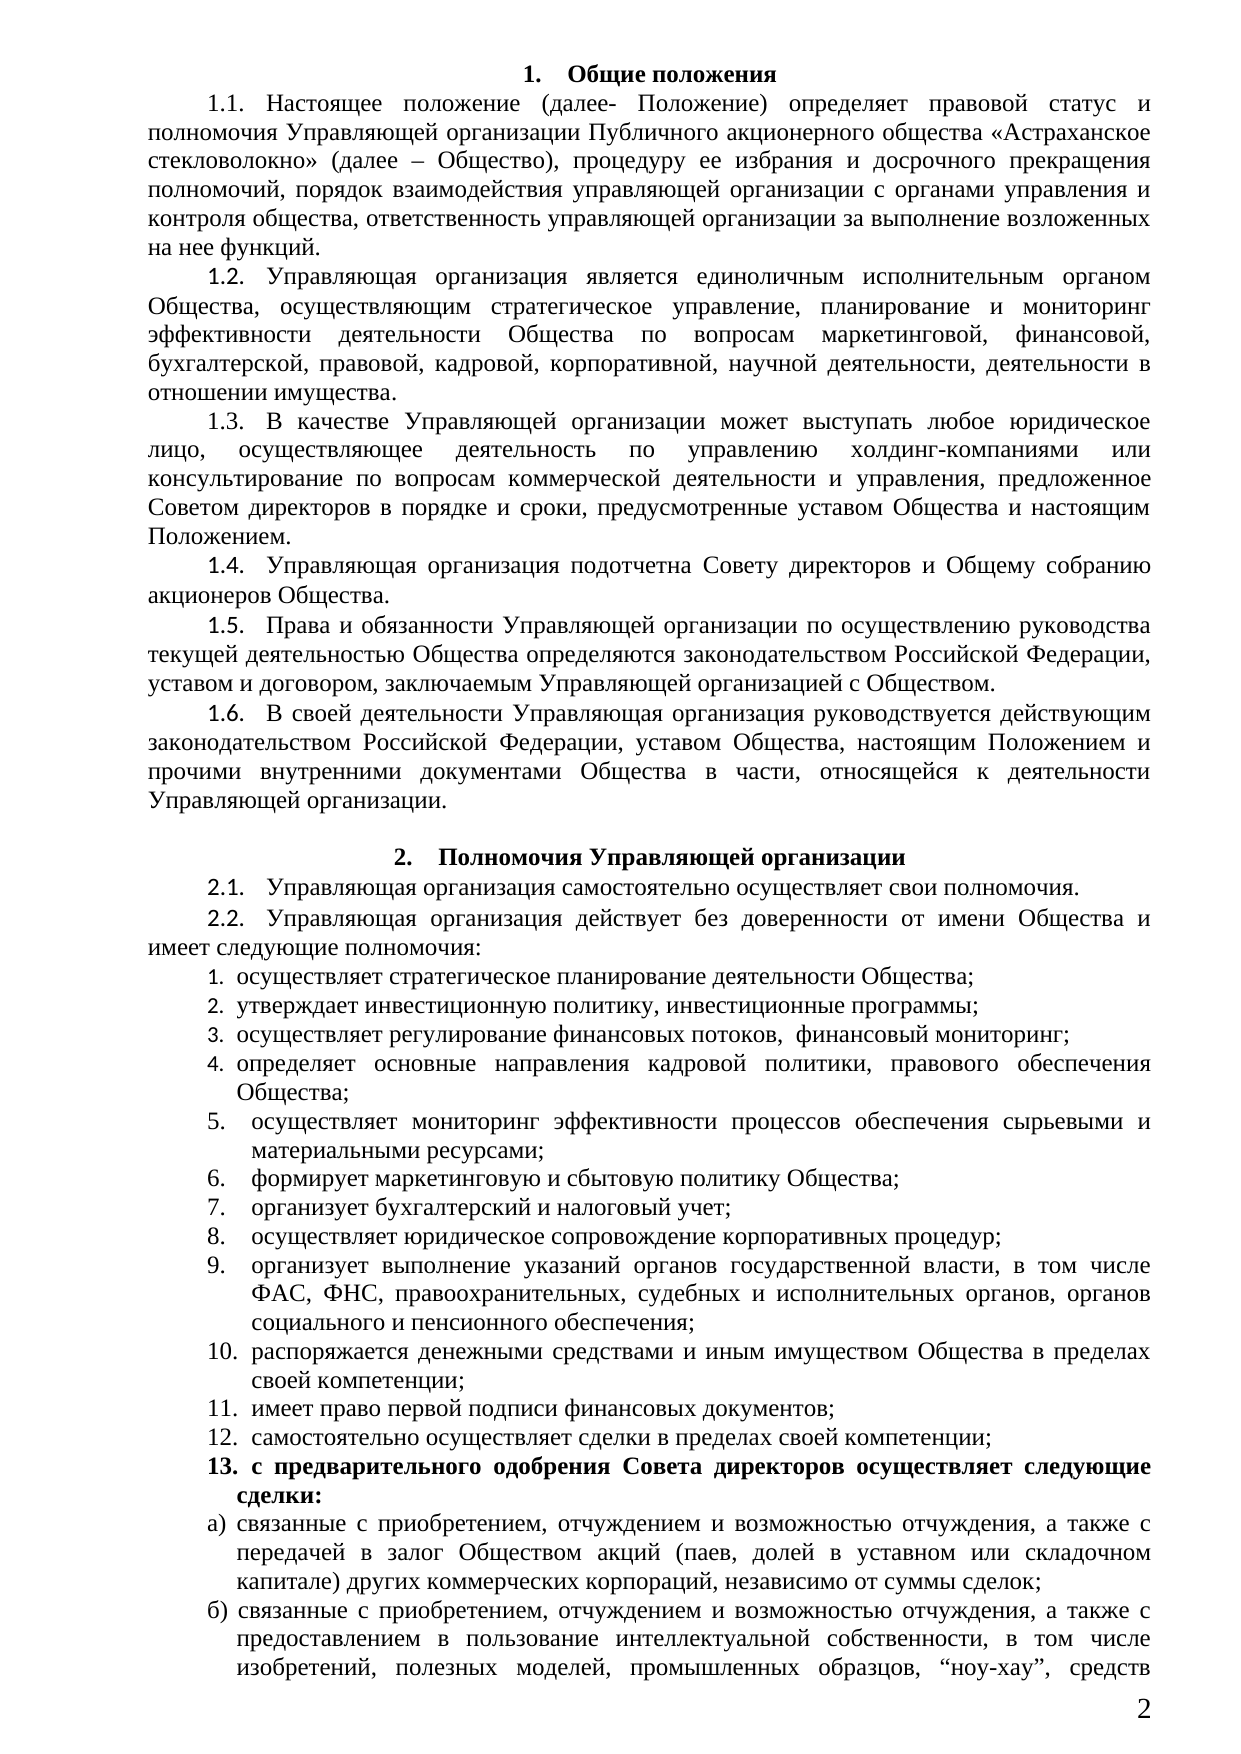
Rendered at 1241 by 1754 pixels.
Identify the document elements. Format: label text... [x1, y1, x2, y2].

list Управляющая организация подотчетна Совету директоров и Общему собранию акционеров Общества. [148, 550, 1152, 609]
list Управляющая организация самостоятельно осуществляет свои полномочия. [148, 871, 1152, 902]
list Настоящее положение (далее- Положение) определяет правовой статус и полномочия Управляющей организации Публичного акционерного общества «Астраханское стекловолокно» (далее – Общество), процедуру ее избрания и досрочного прекращения полномочий, порядок взаимодействия управляющей организации с органами управления и контроля общества, ответственность управляющей организации за выполнение возложенных на нее функций. [148, 88, 1152, 260]
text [207, 1595, 1152, 1681]
list имеет право первой подписи финансовых документов; [207, 1393, 1152, 1422]
list формирует маркетинговую и сбытовую политику Общества; [207, 1163, 1152, 1192]
list организует выполнение указаний органов государственной власти, в том числе ФАС, ФНС, правоохранительных, судебных и исполнительных органов, органов социального и пенсионного обеспечения; [207, 1250, 1152, 1336]
list с предварительного одобрения Совета директоров осуществляет следующие сделки: [207, 1451, 1152, 1508]
list самостоятельно осуществляет сделки в пределах своей компетенции; [207, 1422, 1152, 1451]
list распоряжается денежными средствами и иным имуществом Общества в пределах своей компетенции; [207, 1336, 1152, 1393]
list осуществляет стратегическое планирование деятельности Общества; [207, 961, 1152, 990]
list осуществляет юридическое сопровождение корпоративных процедур; [207, 1221, 1152, 1250]
list утверждает инвестиционную политику, инвестиционные программы; [207, 990, 1152, 1019]
list организует бухгалтерский и налоговый учет; [207, 1192, 1152, 1221]
list Управляющая организация действует без доверенности от имени Общества и имеет следующие полномочия: [148, 902, 1152, 961]
list Права и обязанности Управляющей организации по осуществлению руководства текущей деятельностью Общества определяются законодательством Российской Федерации, уставом и договором, заключаемым Управляющей организацией с Обществом. [148, 609, 1152, 697]
list осуществляет мониторинг эффективности процессов обеспечения сырьевыми и материальными ресурсами; [207, 1106, 1152, 1163]
list В своей деятельности Управляющая организация руководствуется действующим законодательством Российской Федерации, уставом Общества, настоящим Положением и прочими внутренними документами Общества в части, относящейся к деятельности Управляющей организации. [148, 697, 1152, 814]
list Управляющая организация является единоличным исполнительным органом Общества, осуществляющим стратегическое управление, планирование и мониторинг эффективности деятельности Общества по вопросам маркетинговой, финансовой, бухгалтерской, правовой, кадровой, корпоративной, научной деятельности, деятельности в отношении имущества. [148, 260, 1152, 406]
list Общие положения [148, 59, 1152, 88]
text а) связанные с приобретением, отчуждением и возможностью отчуждения, а также с передачей в залог Обществом акций (паев, долей в уставном или складочном капитале) других коммерческих корпораций, независимо от суммы сделок; [207, 1508, 1152, 1595]
list Полномочия Управляющей организации [148, 842, 1152, 871]
list В качестве Управляющей организации может выступать любое юридическое лицо, осуществляющее деятельность по управлению холдинг-компаниями или консультирование по вопросам коммерческой деятельности и управления, предложенное Советом директоров в порядке и сроки, предусмотренные уставом Общества и настоящим Положением. [148, 406, 1152, 550]
list определяет основные направления кадровой политики, правового обеспечения Общества; [207, 1048, 1152, 1106]
list осуществляет регулирование финансовых потоков, финансовый мониторинг; [207, 1019, 1152, 1048]
